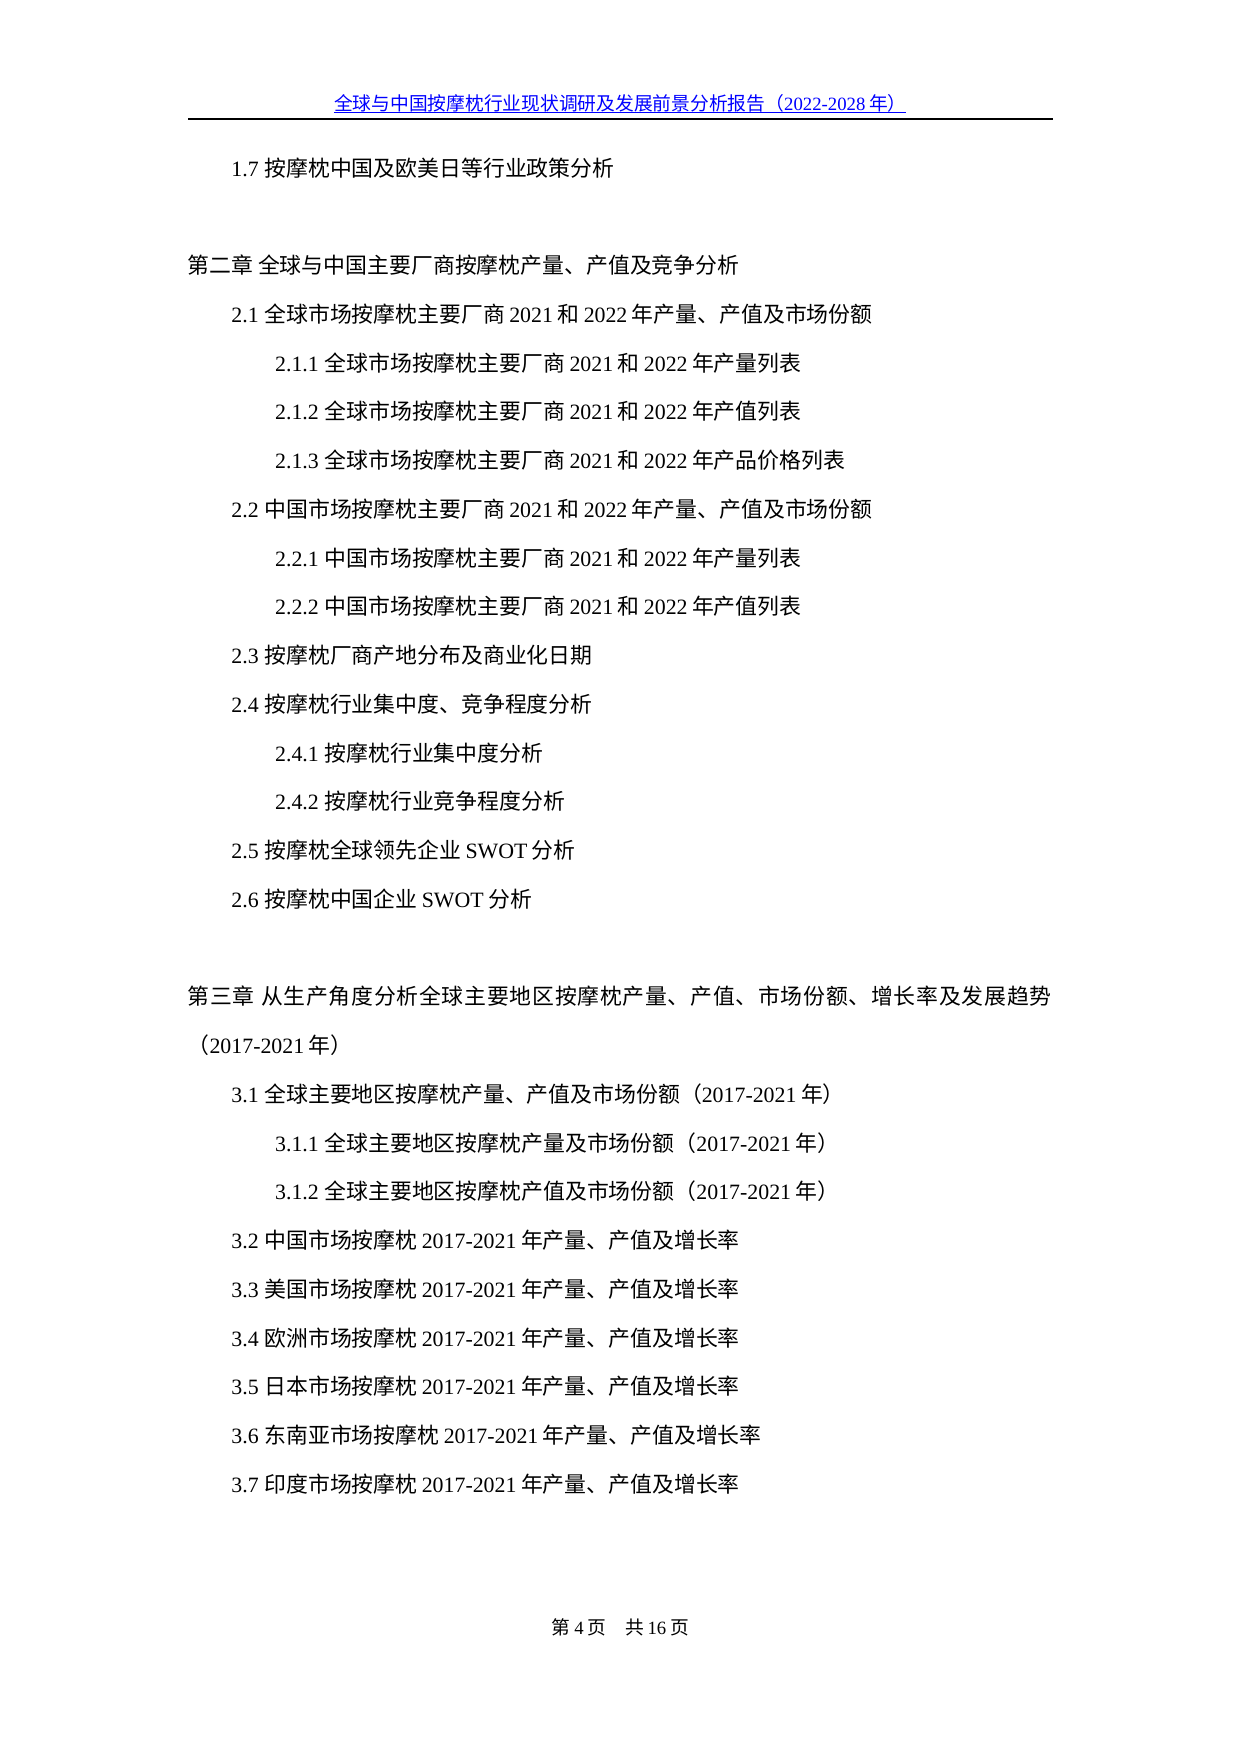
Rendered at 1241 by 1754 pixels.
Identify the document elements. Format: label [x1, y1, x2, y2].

text [187, 150, 1053, 1499]
